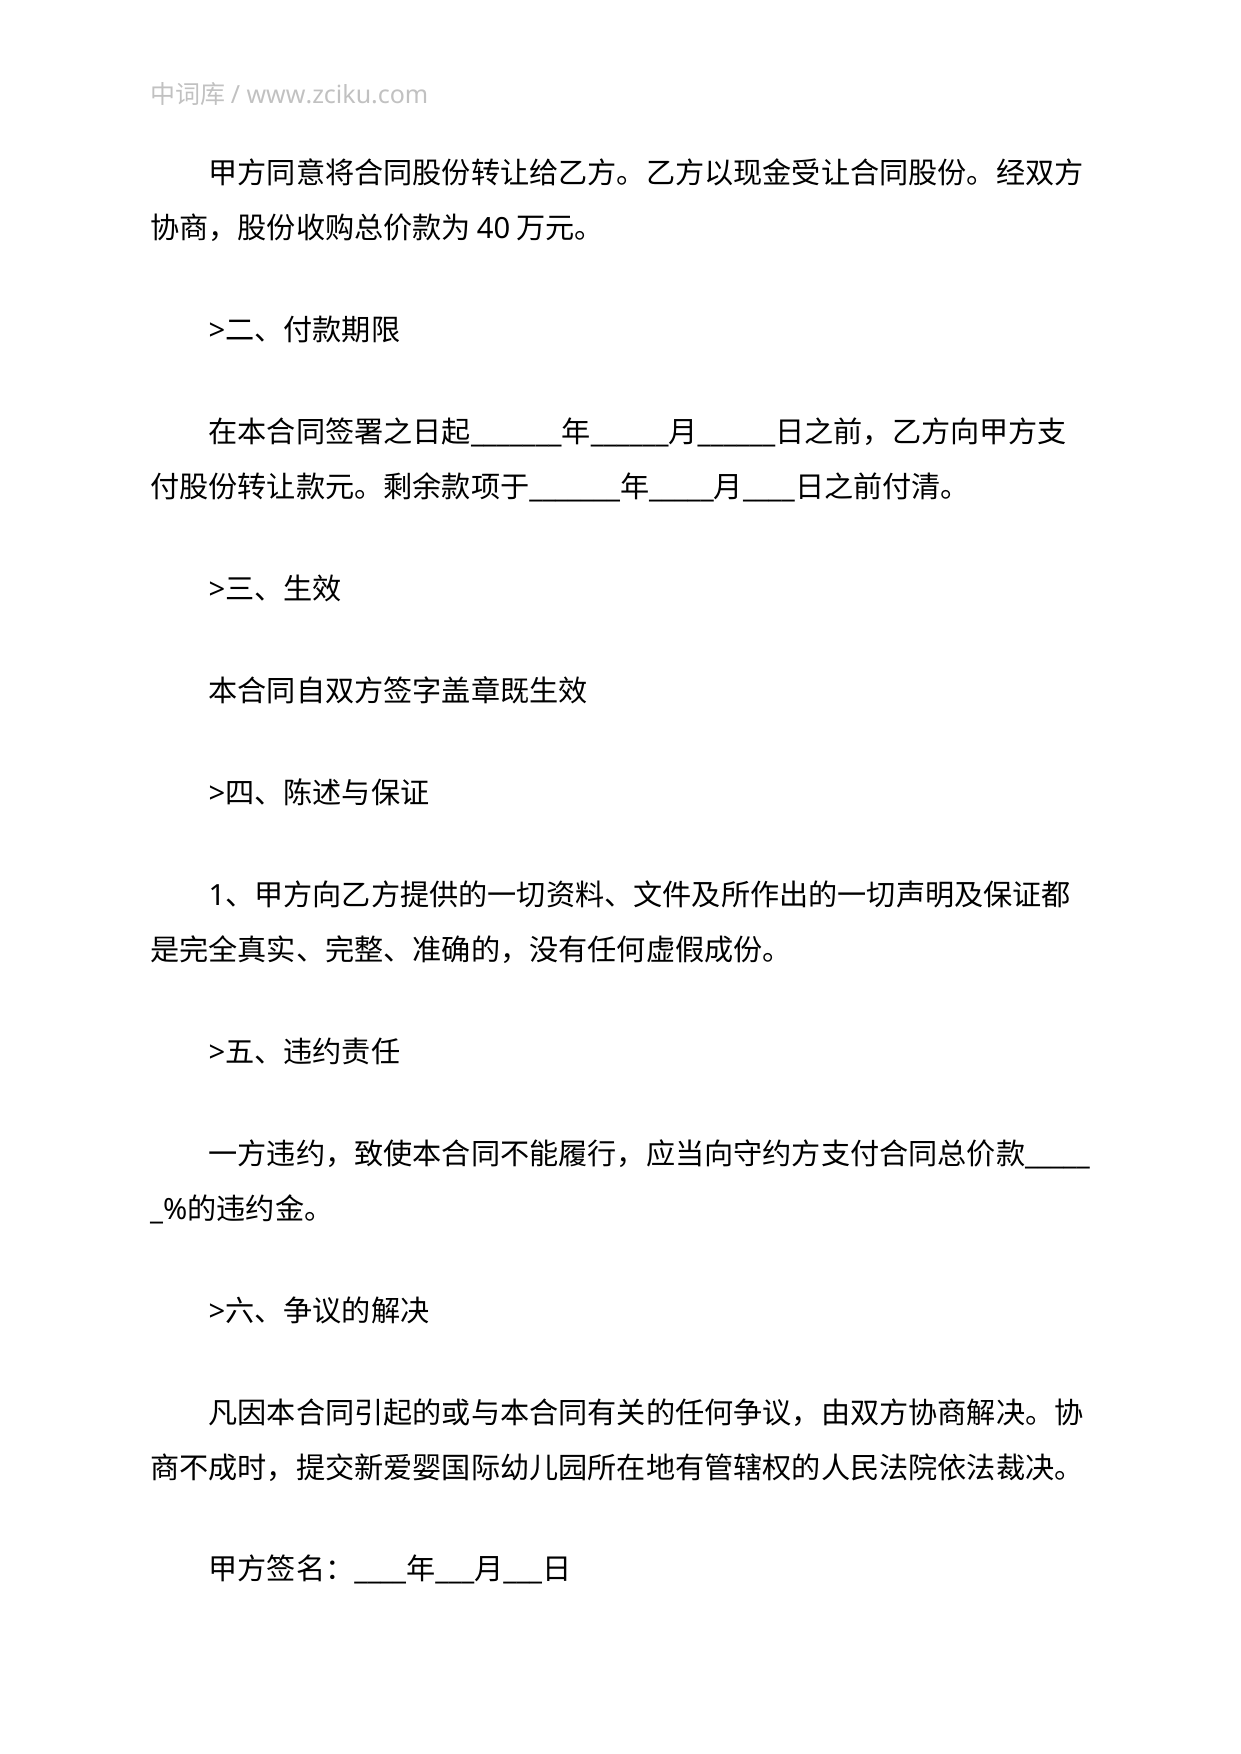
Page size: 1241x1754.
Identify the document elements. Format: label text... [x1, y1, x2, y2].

text 本合同自双方签字盖章既生效 [150, 668, 1090, 710]
text 甲方签名：____年___月___日 [150, 1546, 1090, 1588]
text >四、陈述与保证 [150, 769, 1090, 812]
text 在本合同签署之日起_______年______月______日之前，乙方向甲方支付股份转让款元。剩余款项于_______年_____月____日之前付清。 [150, 409, 1090, 506]
text >五、违约责任 [150, 1028, 1090, 1071]
text >二、付款期限 [150, 307, 1090, 349]
text 凡因本合同引起的或与本合同有关的任何争议，由双方协商解决。协商不成时，提交新爱婴国际幼儿园所在地有管辖权的人民法院依法裁决。 [150, 1389, 1090, 1486]
text >六、争议的解决 [150, 1287, 1090, 1330]
text 一方违约，致使本合同不能履行，应当向守约方支付合同总价款______%的违约金。 [150, 1130, 1090, 1228]
text >三、生效 [150, 566, 1090, 608]
text 甲方同意将合同股份转让给乙方。乙方以现金受让合同股份。经双方协商，股份收购总价款为40万元。 [150, 150, 1090, 247]
text 1、甲方向乙方提供的一切资料、文件及所作出的一切声明及保证都是完全真实、完整、准确的，没有任何虚假成份。 [150, 872, 1090, 969]
